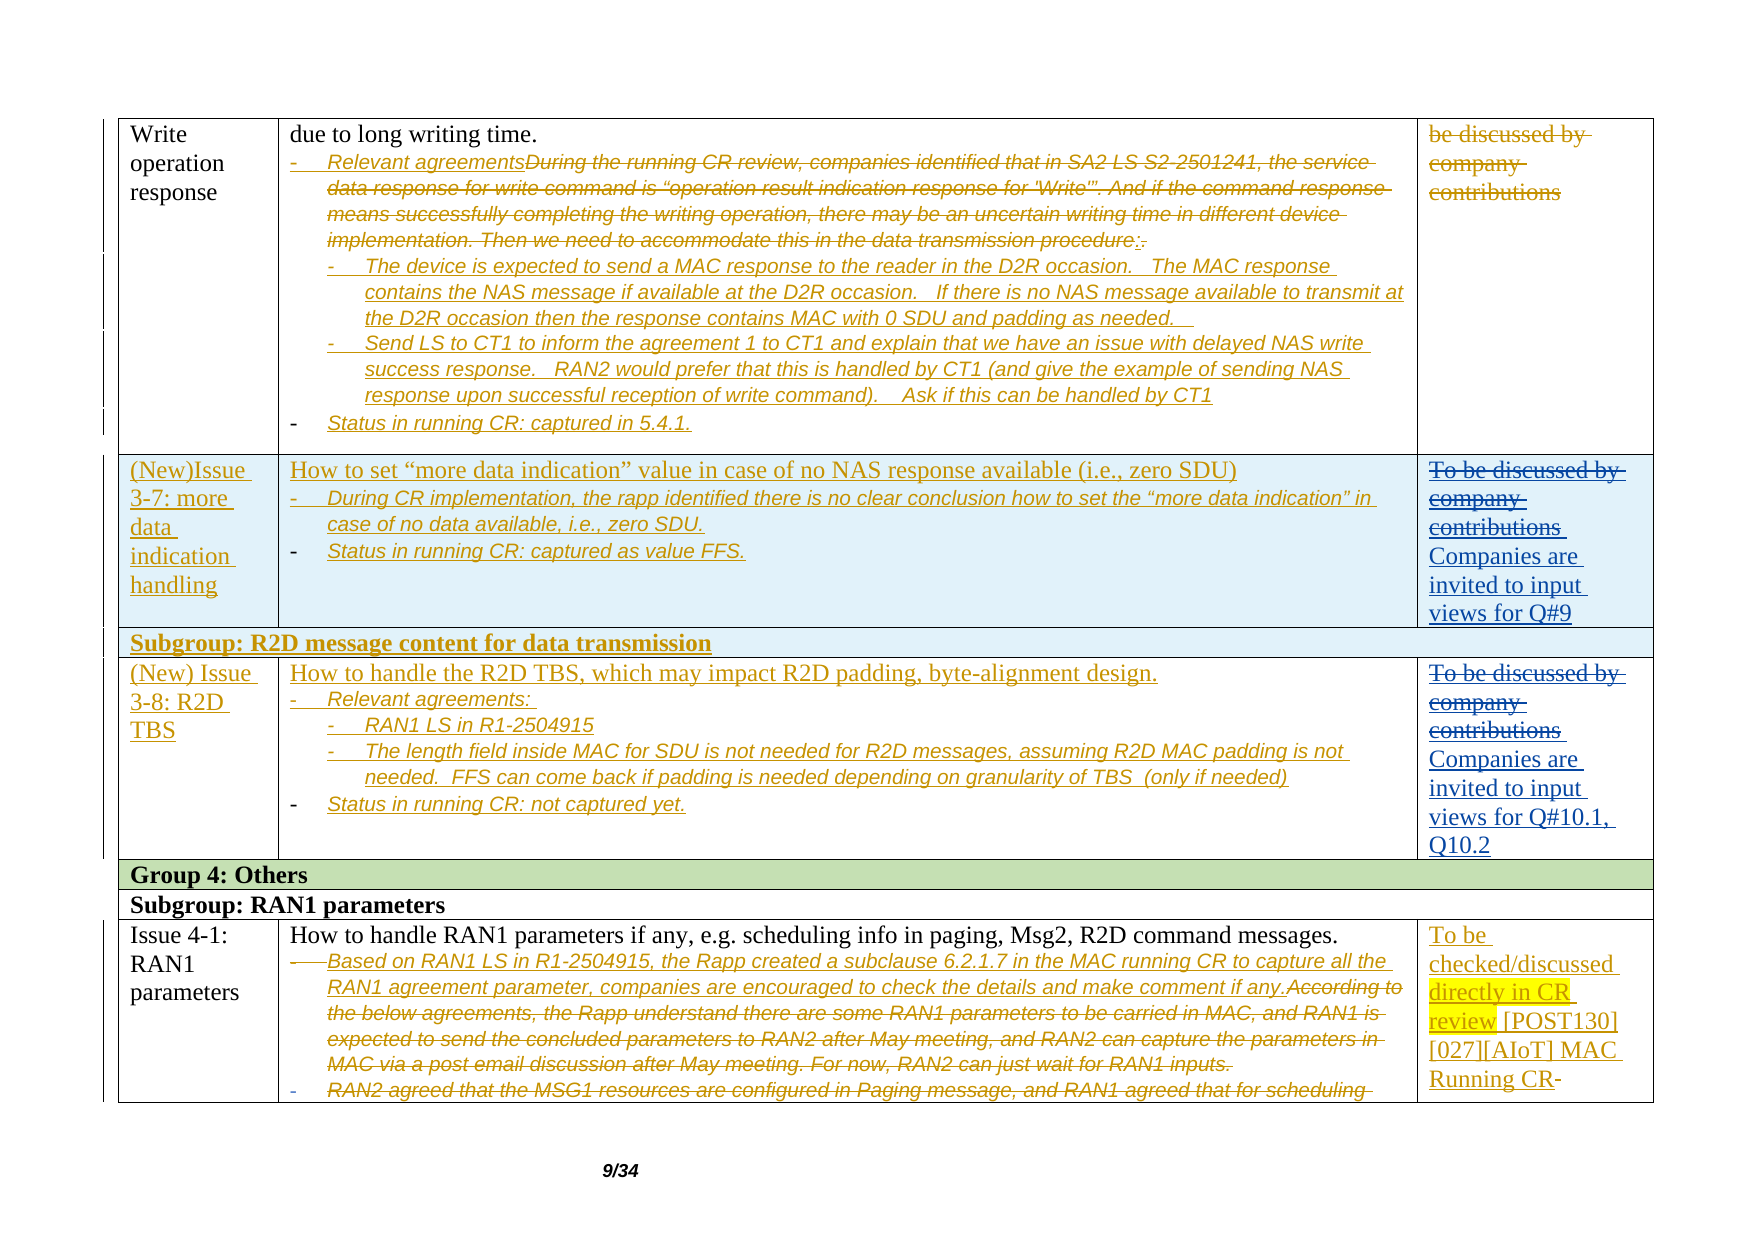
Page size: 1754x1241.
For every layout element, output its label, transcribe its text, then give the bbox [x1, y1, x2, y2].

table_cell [119, 119, 278, 454]
table_cell Subgroup: RAN1 parameters [119, 890, 1653, 919]
table_cell [279, 658, 1417, 859]
table_cell [1418, 920, 1653, 1102]
table_cell [119, 658, 278, 859]
table_cell [1418, 119, 1653, 454]
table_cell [279, 920, 1417, 1102]
table_cell [1418, 658, 1653, 859]
table_cell Group 4: Others [119, 860, 1653, 889]
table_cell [119, 920, 278, 1102]
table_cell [279, 119, 1417, 454]
